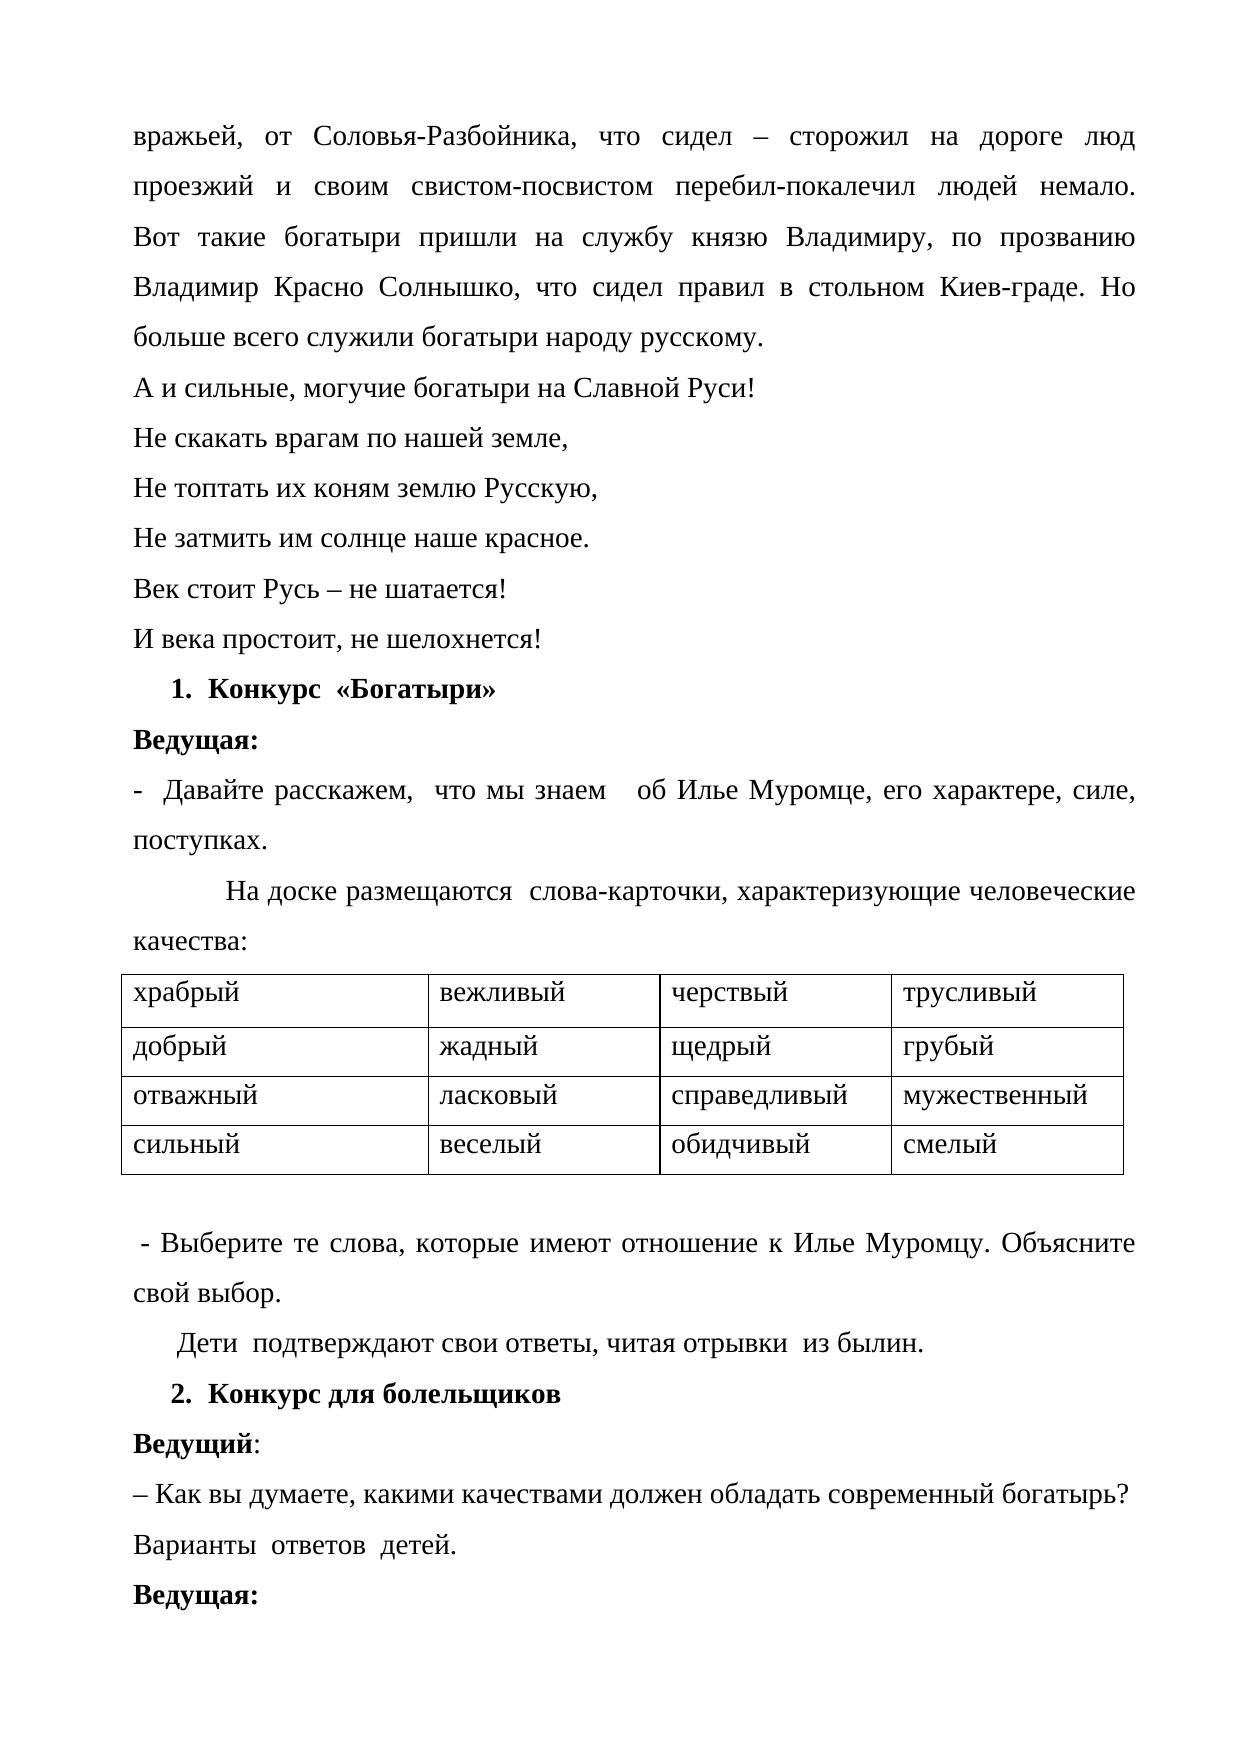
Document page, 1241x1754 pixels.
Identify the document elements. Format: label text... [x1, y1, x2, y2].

table_cell справедливый [661, 1077, 891, 1125]
table_header черствый [661, 975, 891, 1027]
table_header вежливый [429, 975, 659, 1027]
text Ведущая: [133, 722, 1137, 755]
list Конкурс «Богатыри» [170, 672, 1137, 705]
text – Как вы думаете, какими качествами должен обладать современный богатырь? [133, 1476, 1137, 1510]
table_cell смелый [892, 1126, 1123, 1173]
text На доске размещаются слова-карточки, характеризующие человеческие качества: [133, 873, 1137, 957]
text Ведущий: [133, 1426, 1137, 1460]
table_cell грубый [892, 1028, 1123, 1076]
text Варианты ответов детей. [133, 1527, 1137, 1560]
table_cell сильный [122, 1126, 428, 1173]
text Дети подтверждают свои ответы, читая отрывки из былин. [133, 1326, 1137, 1359]
table_cell обидчивый [661, 1126, 891, 1173]
table_cell отважный [122, 1077, 428, 1125]
text - Давайте расскажем, что мы знаем об Илье Муромце, его характере, силе, поступках. [133, 772, 1137, 856]
table_cell жадный [429, 1028, 659, 1076]
table_cell веселый [429, 1126, 659, 1173]
text А и сильные, могучие богатыри на Славной Руси! Не скакать врагам по нашей земле, Не топтать их коням землю Русскую, Не затмить им солнце наше красное. Век стоит Русь – не шатается! И века простоит, не шелохнется! [133, 370, 1137, 655]
table_header трусливый [892, 975, 1123, 1027]
table_cell щедрый [661, 1028, 891, 1076]
table_cell ласковый [429, 1077, 659, 1125]
table_cell добрый [122, 1028, 428, 1076]
list Конкурс для болельщиков [170, 1376, 1137, 1409]
text Ведущая: [133, 1577, 1137, 1611]
table_header храбрый [122, 975, 428, 1027]
text - Выберите те слова, которые имеют отношение к Илье Муромцу. Объясните свой выбор. [133, 1225, 1137, 1309]
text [133, 118, 1137, 353]
table_cell мужественный [892, 1077, 1123, 1125]
